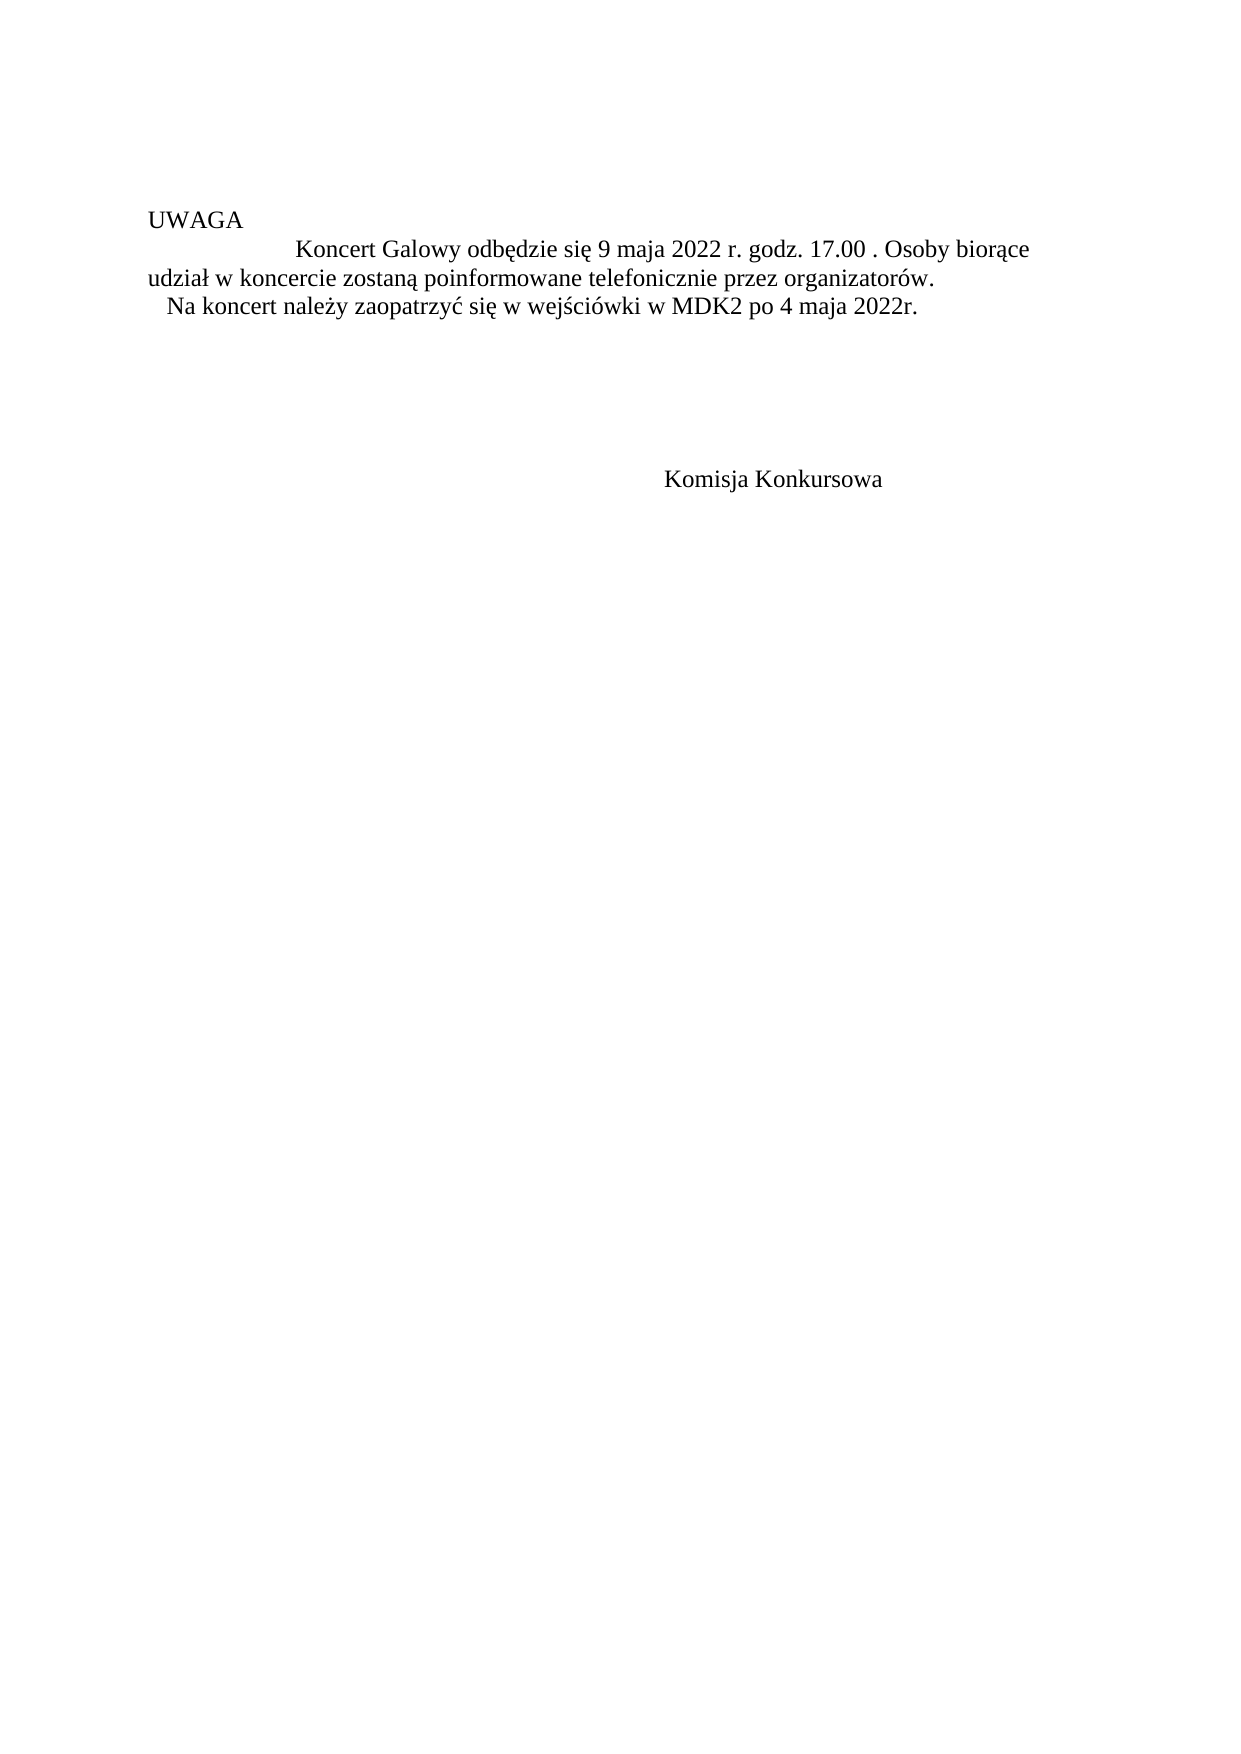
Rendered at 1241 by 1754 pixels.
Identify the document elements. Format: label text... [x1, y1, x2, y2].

text Komisja Konkursowa [148, 464, 1093, 493]
text Koncert Galowy odbędzie się 9 maja 2022 r. godz. 17.00 . Osoby biorące udział w koncercie zostaną poinformowane telefonicznie przez organizatorów. [148, 234, 1093, 291]
text UWAGA [148, 205, 1093, 234]
text Na koncert należy zaopatrzyć się w wejściówki w MDK2 po 4 maja 2022r. [148, 291, 1093, 320]
